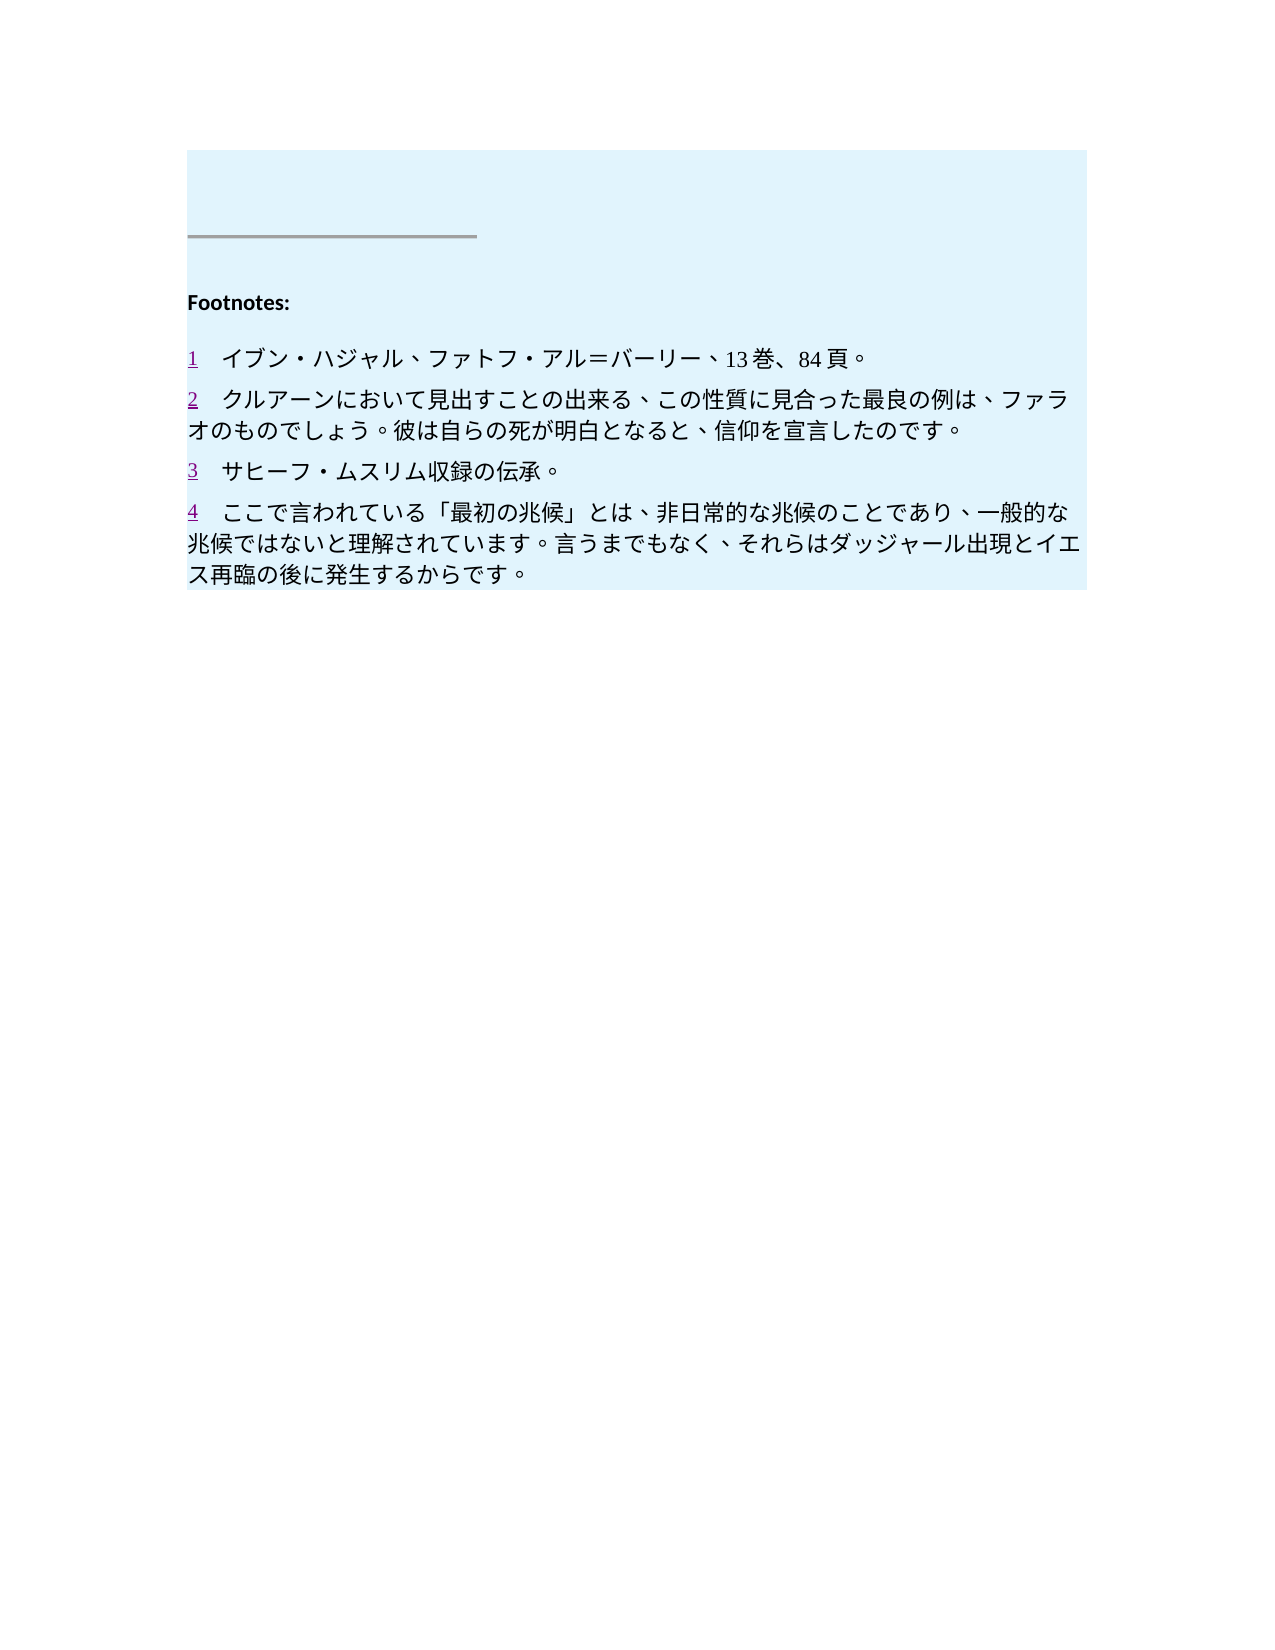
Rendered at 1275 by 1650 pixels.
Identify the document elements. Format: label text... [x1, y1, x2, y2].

text 2 クルアーンにおいて見出すことの出来る、この性質に見合った最良の例は、ファラオのものでしょう。彼は自らの死が明白となると、信仰を宣言したのです。 [187, 384, 1087, 446]
text 3 サヒーフ・ムスリム収録の伝承。 [187, 456, 1087, 487]
text 1 イブン・ハジャル、ファトフ・アル＝バーリー、13巻、84頁。 [187, 341, 1087, 374]
text Footnotes: [187, 288, 1087, 316]
text 4 ここで言われている「最初の兆候」とは、非日常的な兆候のことであり、一般的な兆候ではないと理解されています。言うまでもなく、それらはダッジャール出現とイエス再臨の後に発生するからです。 [187, 496, 1087, 590]
